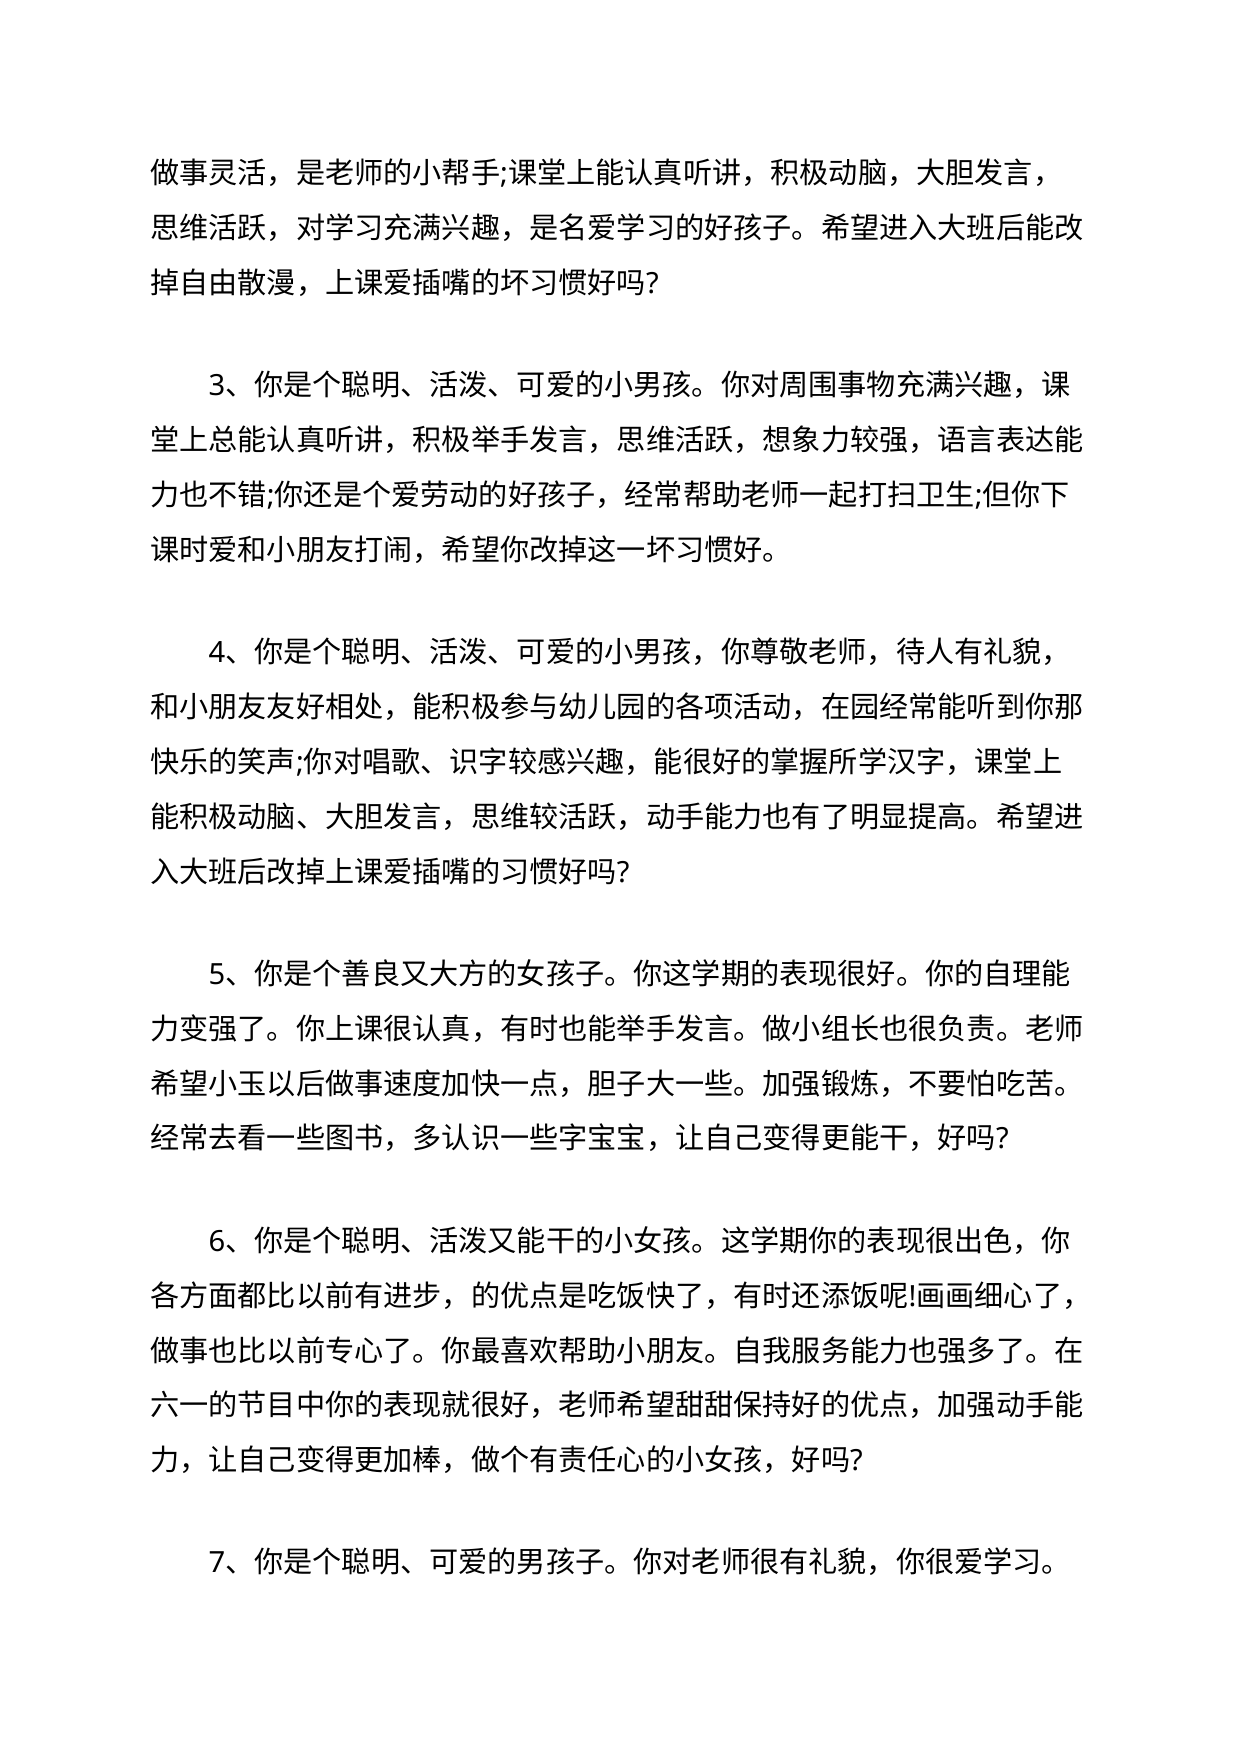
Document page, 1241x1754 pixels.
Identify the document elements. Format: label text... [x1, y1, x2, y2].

text 4、你是个聪明、活泼、可爱的小男孩，你尊敬老师，待人有礼貌，和小朋友友好相处，能积极参与幼儿园的各项活动，在园经常能听到你那快乐的笑声;你对唱歌、识字较感兴趣，能很好的掌握所学汉字，课堂上能积极动脑、大胆发言，思维较活跃，动手能力也有了明显提高。希望进入大班后改掉上课爱插嘴的习惯好吗? [150, 628, 1090, 891]
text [150, 150, 1090, 302]
text 6、你是个聪明、活泼又能干的小女孩。这学期你的表现很出色，你各方面都比以前有进步，的优点是吃饭快了，有时还添饭呢!画画细心了，做事也比以前专心了。你最喜欢帮助小朋友。自我服务能力也强多了。在六一的节目中你的表现就很好，老师希望甜甜保持好的优点，加强动手能力，让自己变得更加棒，做个有责任心的小女孩，好吗? [150, 1217, 1090, 1479]
text 5、你是个善良又大方的女孩子。你这学期的表现很好。你的自理能力变强了。你上课很认真，有时也能举手发言。做小组长也很负责。老师希望小玉以后做事速度加快一点，胆子大一些。加强锻炼，不要怕吃苦。经常去看一些图书，多认识一些字宝宝，让自己变得更能干，好吗? [150, 950, 1090, 1157]
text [150, 1539, 1090, 1581]
text 3、你是个聪明、活泼、可爱的小男孩。你对周围事物充满兴趣，课堂上总能认真听讲，积极举手发言，思维活跃，想象力较强，语言表达能力也不错;你还是个爱劳动的好孩子，经常帮助老师一起打扫卫生;但你下课时爱和小朋友打闹，希望你改掉这一坏习惯好。 [150, 362, 1090, 569]
